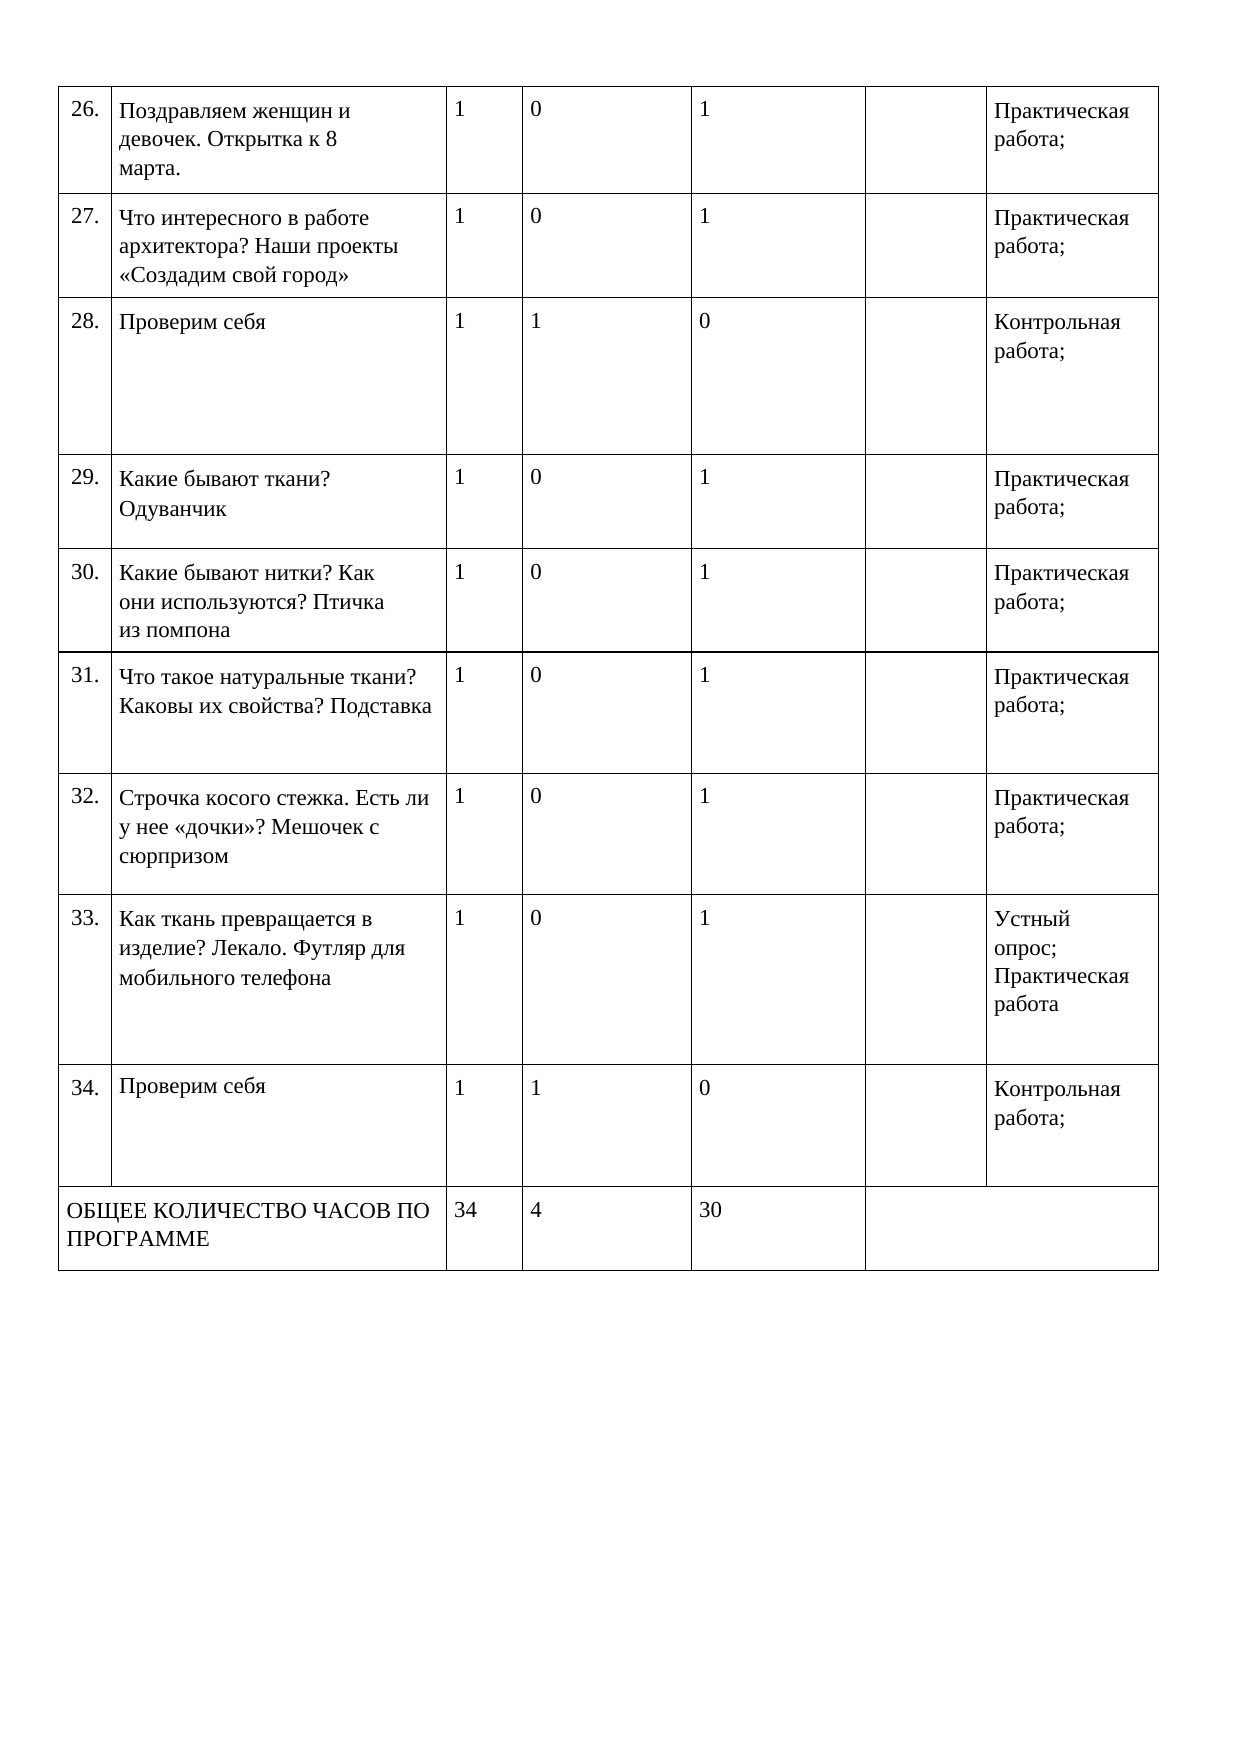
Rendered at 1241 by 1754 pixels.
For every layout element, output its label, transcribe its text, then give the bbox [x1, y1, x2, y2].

table_cell 4 [523, 1187, 691, 1270]
table_cell 0 [523, 774, 691, 894]
table_cell 1 [447, 653, 522, 773]
table_cell Практическая работа; [987, 774, 1158, 894]
table_cell [866, 194, 986, 297]
table_cell 0 [692, 298, 865, 453]
table_header 0 [523, 87, 691, 193]
table_cell Устный опрос; Практическая работа [987, 895, 1158, 1064]
table_cell ОБЩЕЕ КОЛИЧЕСТВО ЧАСОВ ПО ПРОГРАММЕ [59, 1187, 446, 1270]
table_header Практическая работа; [987, 87, 1158, 193]
table_cell 1 [692, 194, 865, 297]
table_cell 1 [447, 1065, 522, 1186]
table_cell 0 [523, 653, 691, 773]
table_cell 28. [59, 298, 111, 453]
table_cell [866, 895, 986, 1064]
table_cell 0 [692, 1065, 865, 1186]
table_header 1 [447, 87, 522, 193]
table_cell Контрольная работа; [987, 298, 1158, 453]
table_cell 1 [692, 455, 865, 548]
table_cell 34. [59, 1065, 111, 1186]
table_cell Практическая работа; [987, 455, 1158, 548]
table_cell 1 [692, 895, 865, 1064]
table_cell 1 [447, 774, 522, 894]
table_cell 34 [447, 1187, 522, 1270]
table_cell 1 [447, 298, 522, 453]
table_cell Строчка косого стежка. Есть ли у нее «дочки»? Мешочек с сюрпризом [112, 774, 446, 894]
table_cell [866, 298, 986, 453]
table_cell [866, 1065, 986, 1186]
table_cell [866, 549, 986, 651]
table_cell 1 [523, 1065, 691, 1186]
table_header [866, 87, 986, 193]
table_cell 0 [523, 549, 691, 651]
table_cell Проверим себя [112, 1065, 446, 1186]
table_cell 1 [692, 774, 865, 894]
table_cell Что интересного в работе архитектора? Наши проекты «Создадим свой город» [112, 194, 446, 297]
table_cell 30 [692, 1187, 865, 1270]
table_cell 1 [447, 194, 522, 297]
table_cell 1 [447, 455, 522, 548]
table_header 26. [59, 87, 111, 193]
table_header Поздравляем женщин и девочек. Открытка к 8 марта. [112, 87, 446, 193]
table_cell [866, 653, 986, 773]
table_cell [866, 455, 986, 548]
table_cell 1 [692, 653, 865, 773]
table_cell [866, 774, 986, 894]
table_header 1 [692, 87, 865, 193]
table_cell 33. [59, 895, 111, 1064]
table_cell 0 [523, 455, 691, 548]
table_cell [866, 1187, 1158, 1270]
table_cell 1 [692, 549, 865, 651]
table_cell 1 [447, 895, 522, 1064]
table_cell 30. [59, 549, 111, 651]
table_cell Что такое натуральные ткани? Каковы их свойства? Подставка [112, 653, 446, 773]
table_cell Практическая работа; [987, 653, 1158, 773]
table_cell Практическая работа; [987, 194, 1158, 297]
table_cell 1 [447, 549, 522, 651]
table_cell 29. [59, 455, 111, 548]
table_cell Какие бывают нитки? Как они используются? Птичка из помпона [112, 549, 446, 651]
table_cell Практическая работа; [987, 549, 1158, 651]
table_cell 1 [523, 298, 691, 453]
table_cell Как ткань превращается в изделие? Лекало. Футляр для мобильного телефона [112, 895, 446, 1064]
table_cell Контрольная работа; [987, 1065, 1158, 1186]
table_cell 0 [523, 194, 691, 297]
table_cell 31. [59, 653, 111, 773]
table_cell Проверим себя [112, 298, 446, 453]
table_cell 0 [523, 895, 691, 1064]
table_cell 27. [59, 194, 111, 297]
table_cell 32. [59, 774, 111, 894]
table_cell Какие бывают ткани? Одуванчик [112, 455, 446, 548]
